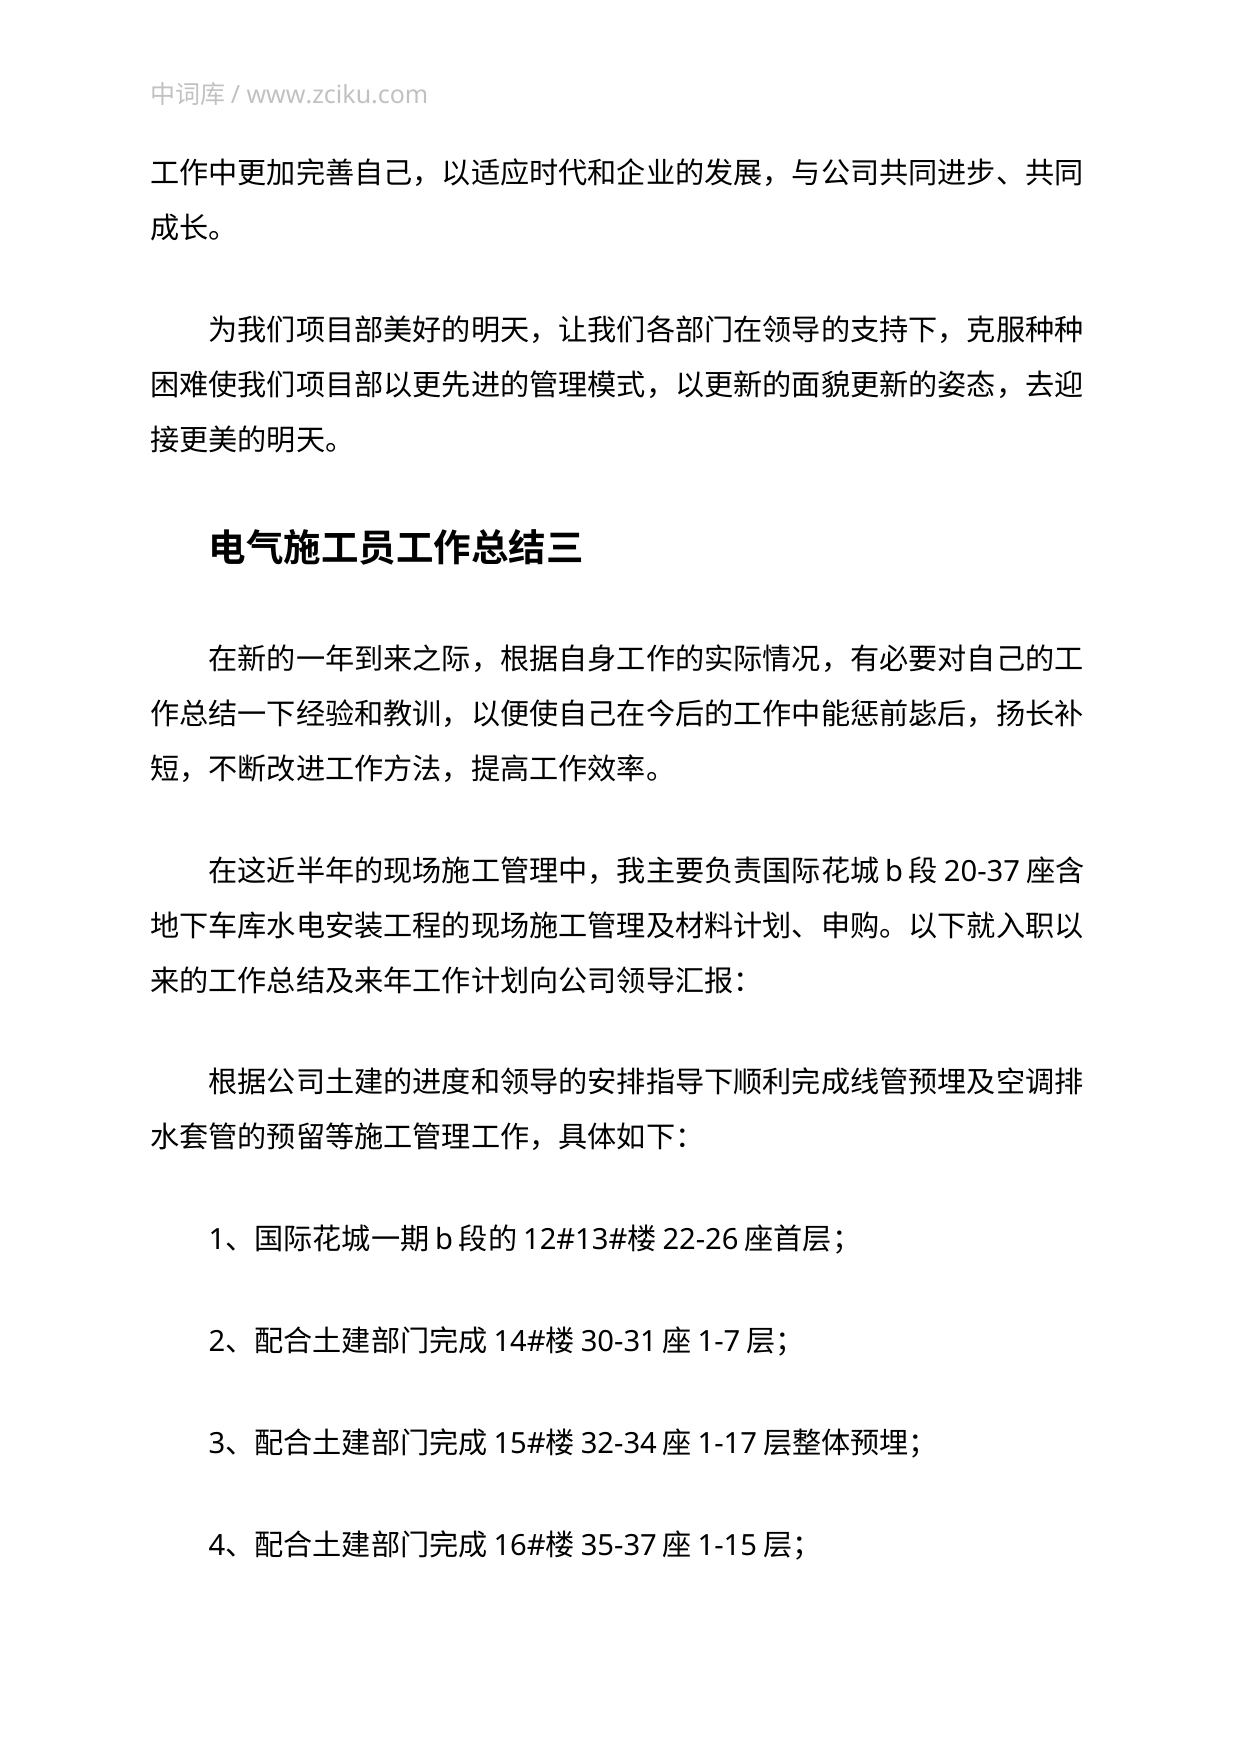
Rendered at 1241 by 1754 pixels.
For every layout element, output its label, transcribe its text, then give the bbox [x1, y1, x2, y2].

text 电气施工员工作总结三 [150, 518, 1090, 572]
text 为我们项目部美好的明天，让我们各部门在领导的支持下，克服种种困难使我们项目部以更先进的管理模式，以更新的面貌更新的姿态，去迎接更美的明天。 [150, 307, 1090, 459]
text 在这近半年的现场施工管理中，我主要负责国际花城b段20-37座含地下车库水电安装工程的现场施工管理及材料计划、申购。以下就入职以来的工作总结及来年工作计划向公司领导汇报： [150, 847, 1090, 999]
text 1、国际花城一期b段的12#13#楼22-26座首层； [150, 1216, 1090, 1258]
text 3、配合土建部门完成15#楼32-34座1-17层整体预埋； [150, 1419, 1090, 1462]
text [150, 150, 1090, 247]
text 2、配合土建部门完成14#楼30-31座1-7层； [150, 1317, 1090, 1360]
text 4、配合土建部门完成16#楼35-37座1-15层； [150, 1521, 1090, 1564]
text 在新的一年到来之际，根据自身工作的实际情况，有必要对自己的工作总结一下经验和教训，以便使自己在今后的工作中能惩前毖后，扬长补短，不断改进工作方法，提高工作效率。 [150, 636, 1090, 788]
text 根据公司土建的进度和领导的安排指导下顺利完成线管预埋及空调排水套管的预留等施工管理工作，具体如下： [150, 1059, 1090, 1156]
